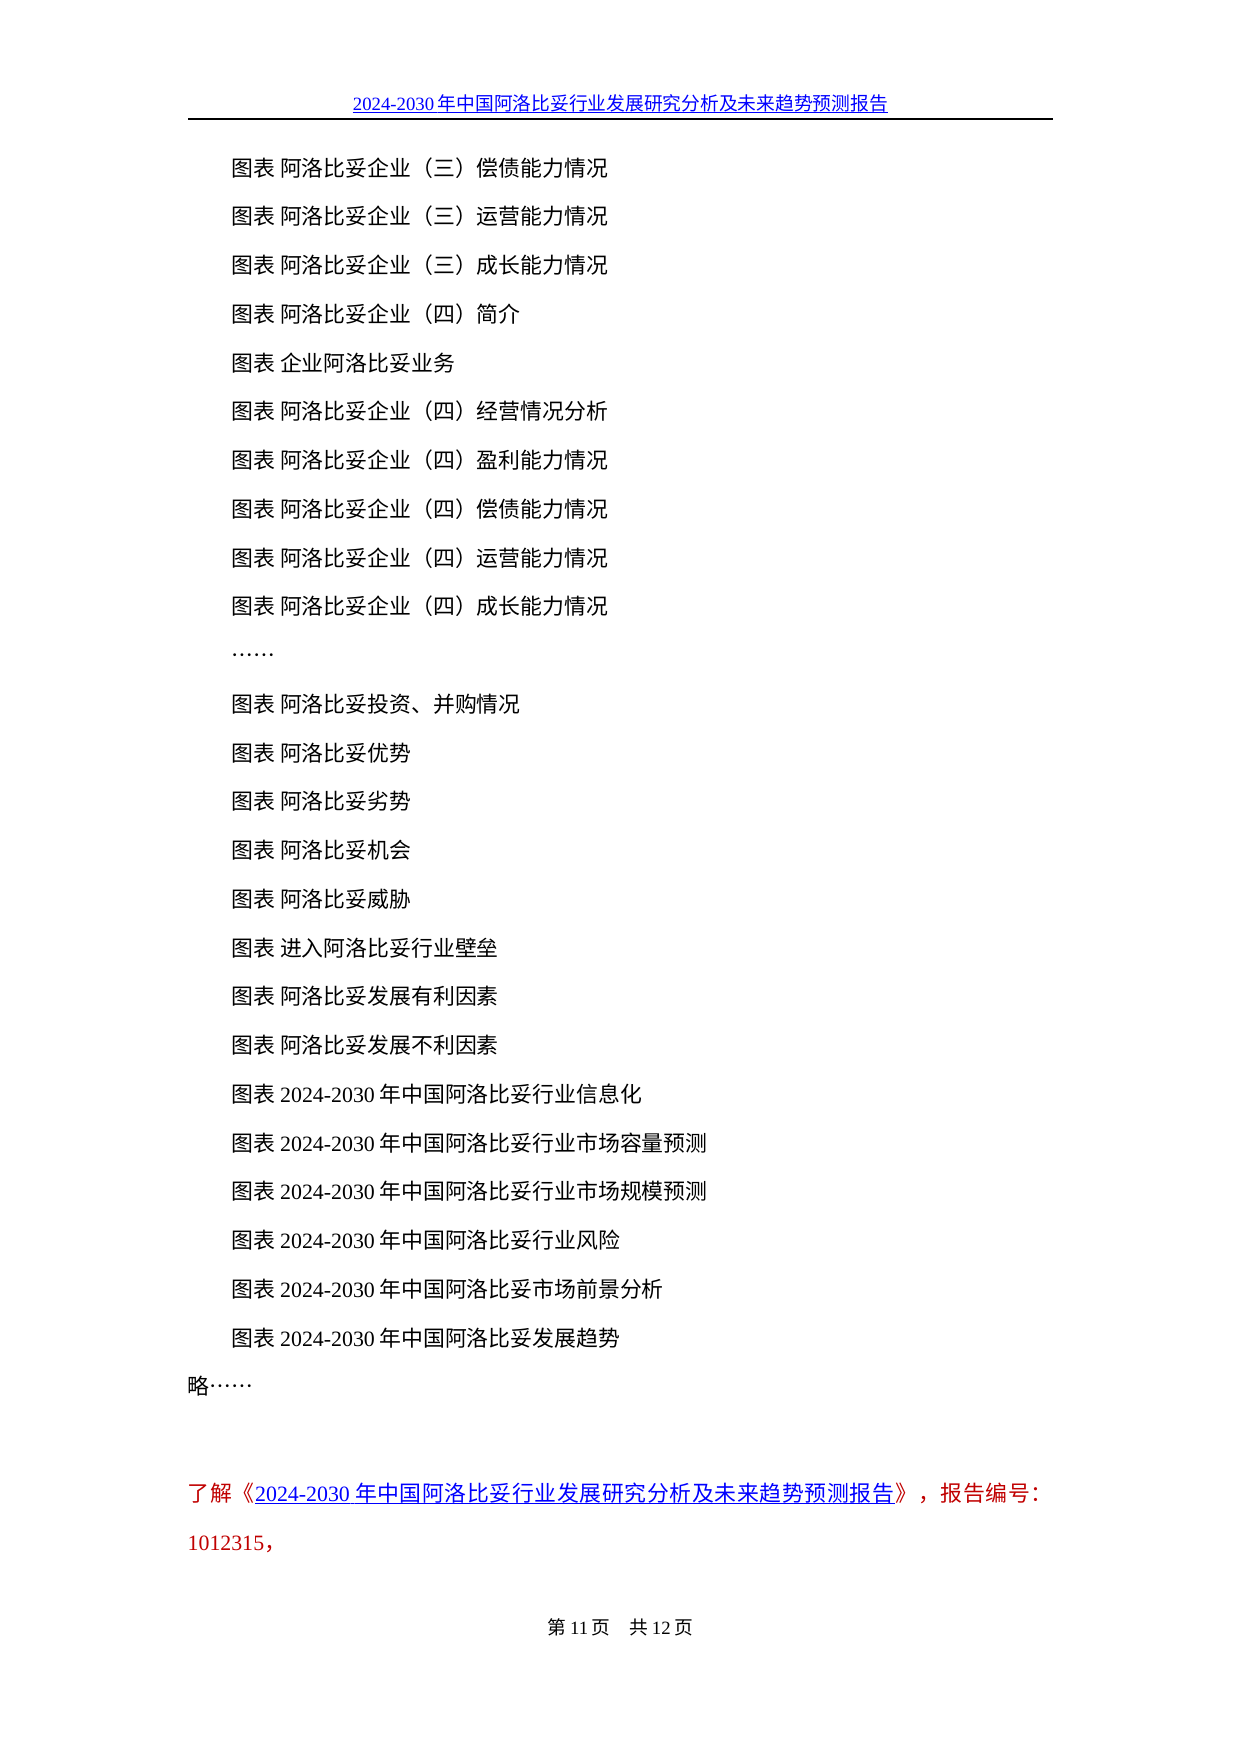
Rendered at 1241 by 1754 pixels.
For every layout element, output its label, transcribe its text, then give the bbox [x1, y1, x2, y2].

text 了解《2024-2030年中国阿洛比妥行业发展研究分析及未来趋势预测报告》，报告编号：1012315， [187, 1475, 1053, 1557]
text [187, 150, 1053, 1401]
